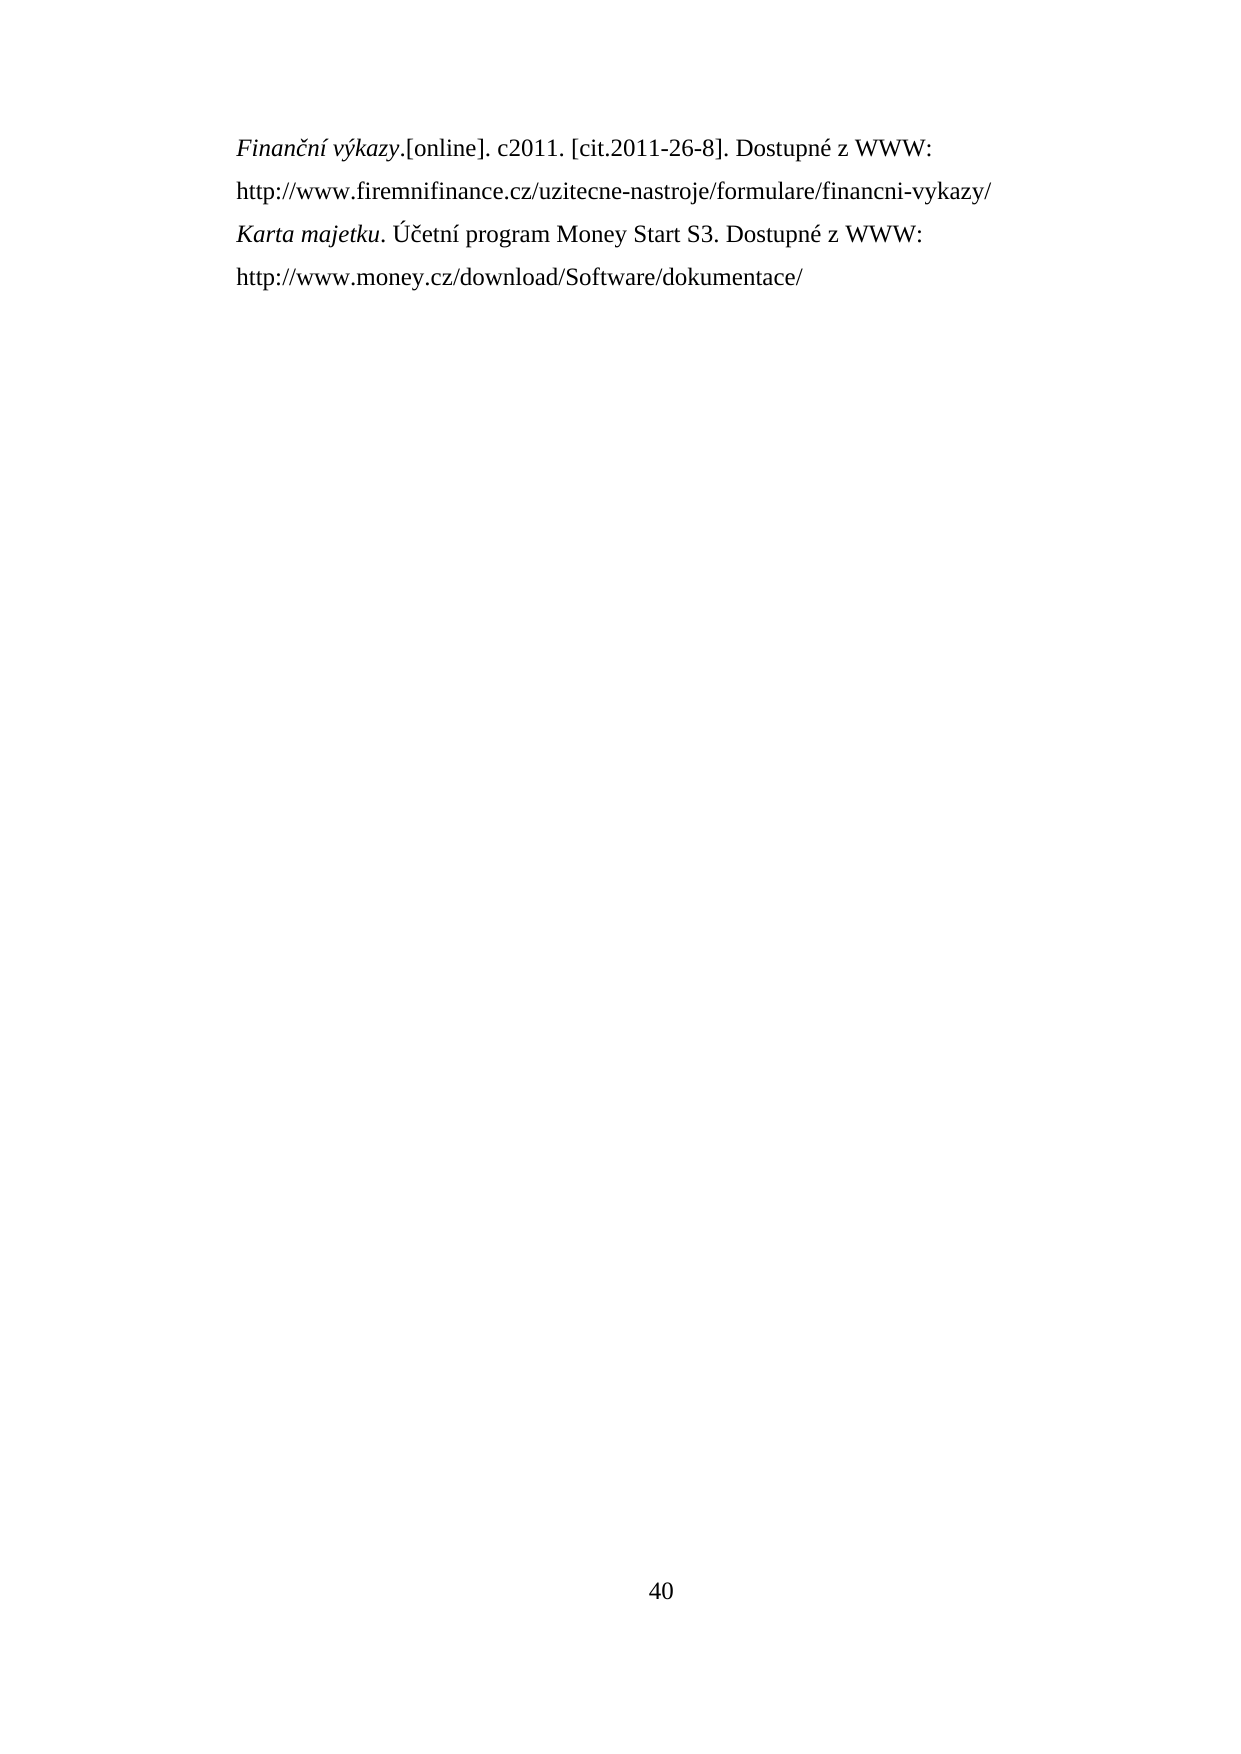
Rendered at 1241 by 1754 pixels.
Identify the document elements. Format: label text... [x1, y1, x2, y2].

text Karta majetku. Účetní program Money Start S3. Dostupné z WWW: http://www.money.cz/download/Software/dokumentace/ [236, 219, 1122, 291]
text Finanční výkazy.[online]. c2011. [cit.2011-26-8]. Dostupné z WWW: http://www.firemnifinance.cz/uzitecne-nastroje/formulare/financni-vykazy/ [236, 133, 1122, 205]
